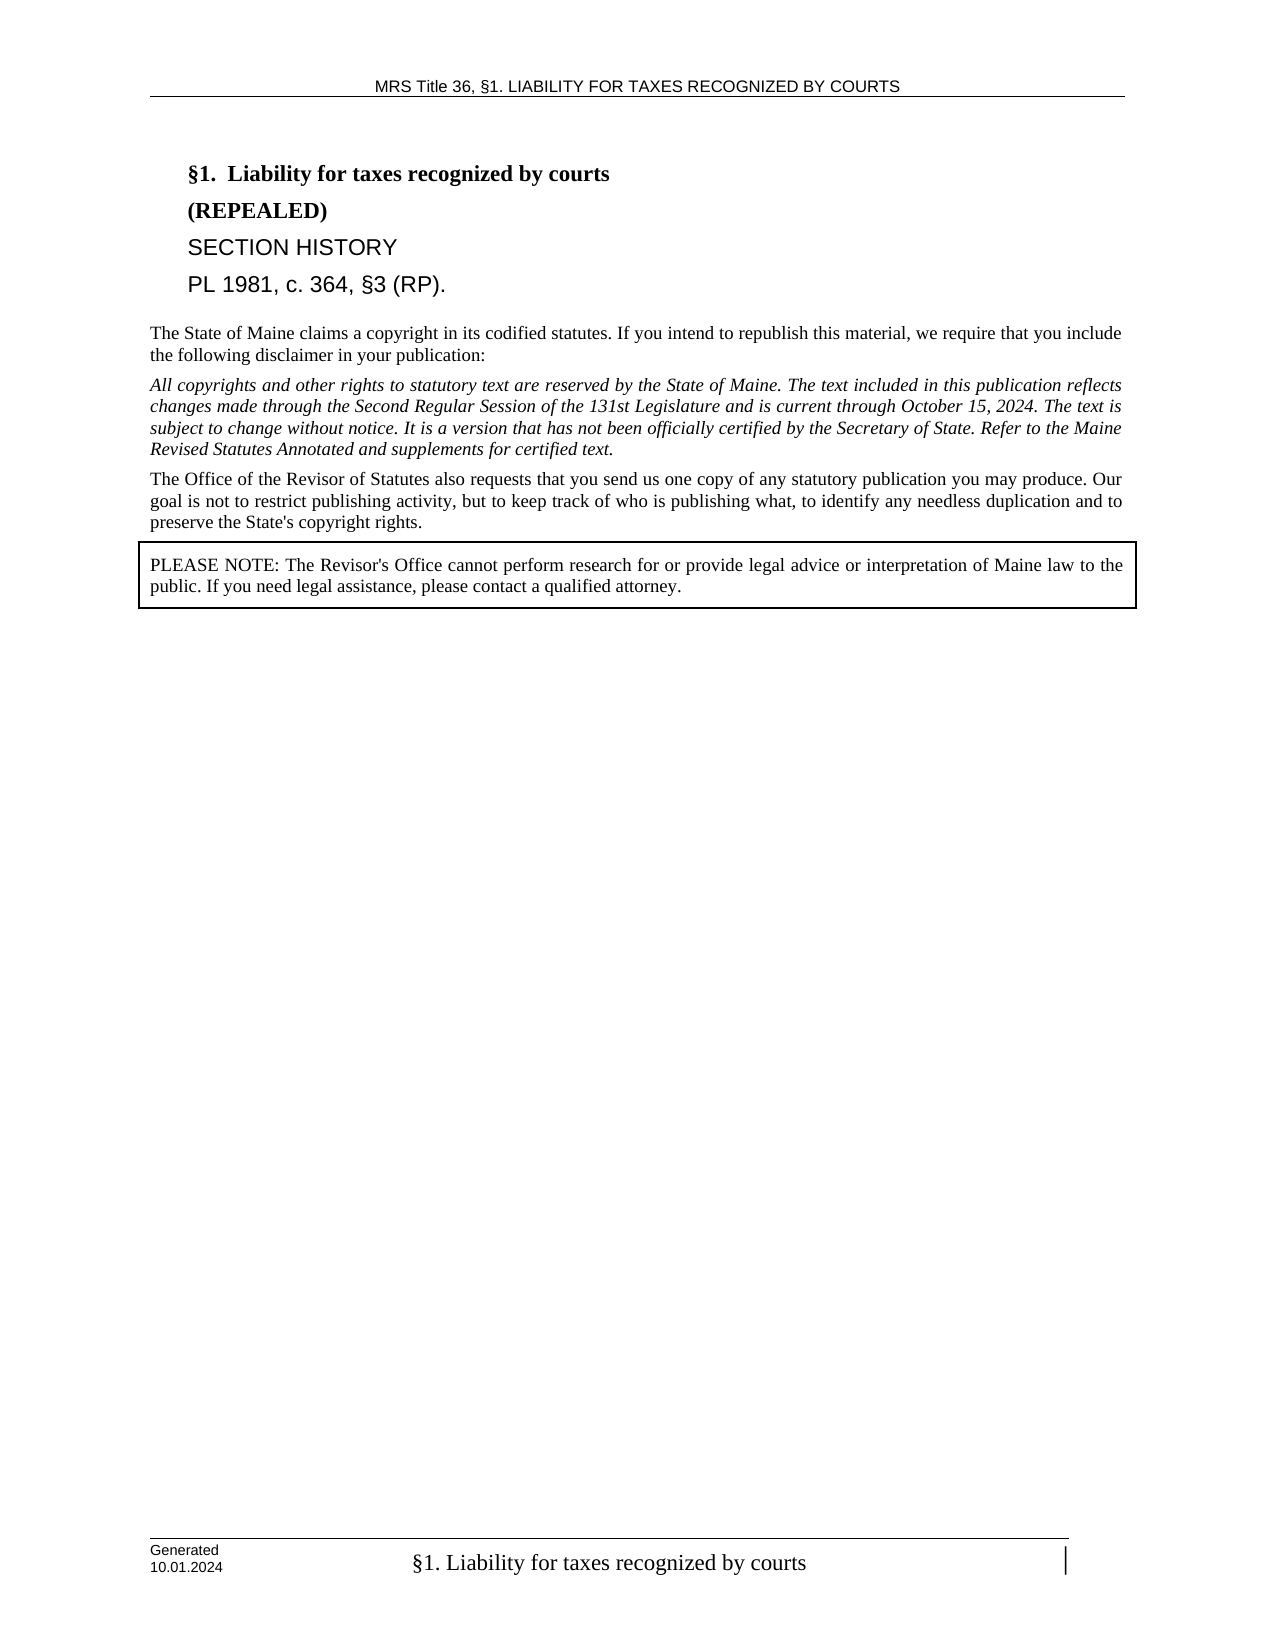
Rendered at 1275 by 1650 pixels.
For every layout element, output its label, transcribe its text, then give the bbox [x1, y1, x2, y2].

text §1. Liability for taxes recognized by courts [187, 160, 1125, 187]
text The State of Maine claims a copyright in its codified statutes. If you intend to republish this material, we require that you include the following disclaimer in your publication: [150, 322, 1125, 365]
text PL 1981, c. 364, §3 (RP). [187, 271, 1125, 297]
text (REPEALED) [187, 197, 1125, 223]
text SECTION HISTORY [187, 234, 1125, 260]
text PLEASE NOTE: The Revisor's Office cannot perform research for or provide legal advice or interpretation of Maine law to the public. If you need legal assistance, please contact a qualified attorney. [140, 543, 1135, 607]
text The Office of the Revisor of Statutes also requests that you send us one copy of any statutory publication you may produce. Our goal is not to restrict publishing activity, but to keep track of who is publishing what, to identify any needless duplication and to preserve the State's copyright rights. [150, 468, 1125, 533]
text All copyrights and other rights to statutory text are reserved by the State of Maine. The text included in this publication reflects changes made through the Second Regular Session of the 131st Legislature and is current through October 15, 2024 . The text is subject to change without notice. It is a version that has not been officially certified by the Secretary of State. Refer to the Maine Revised Statutes Annotated and supplements for certified text. [150, 373, 1125, 460]
